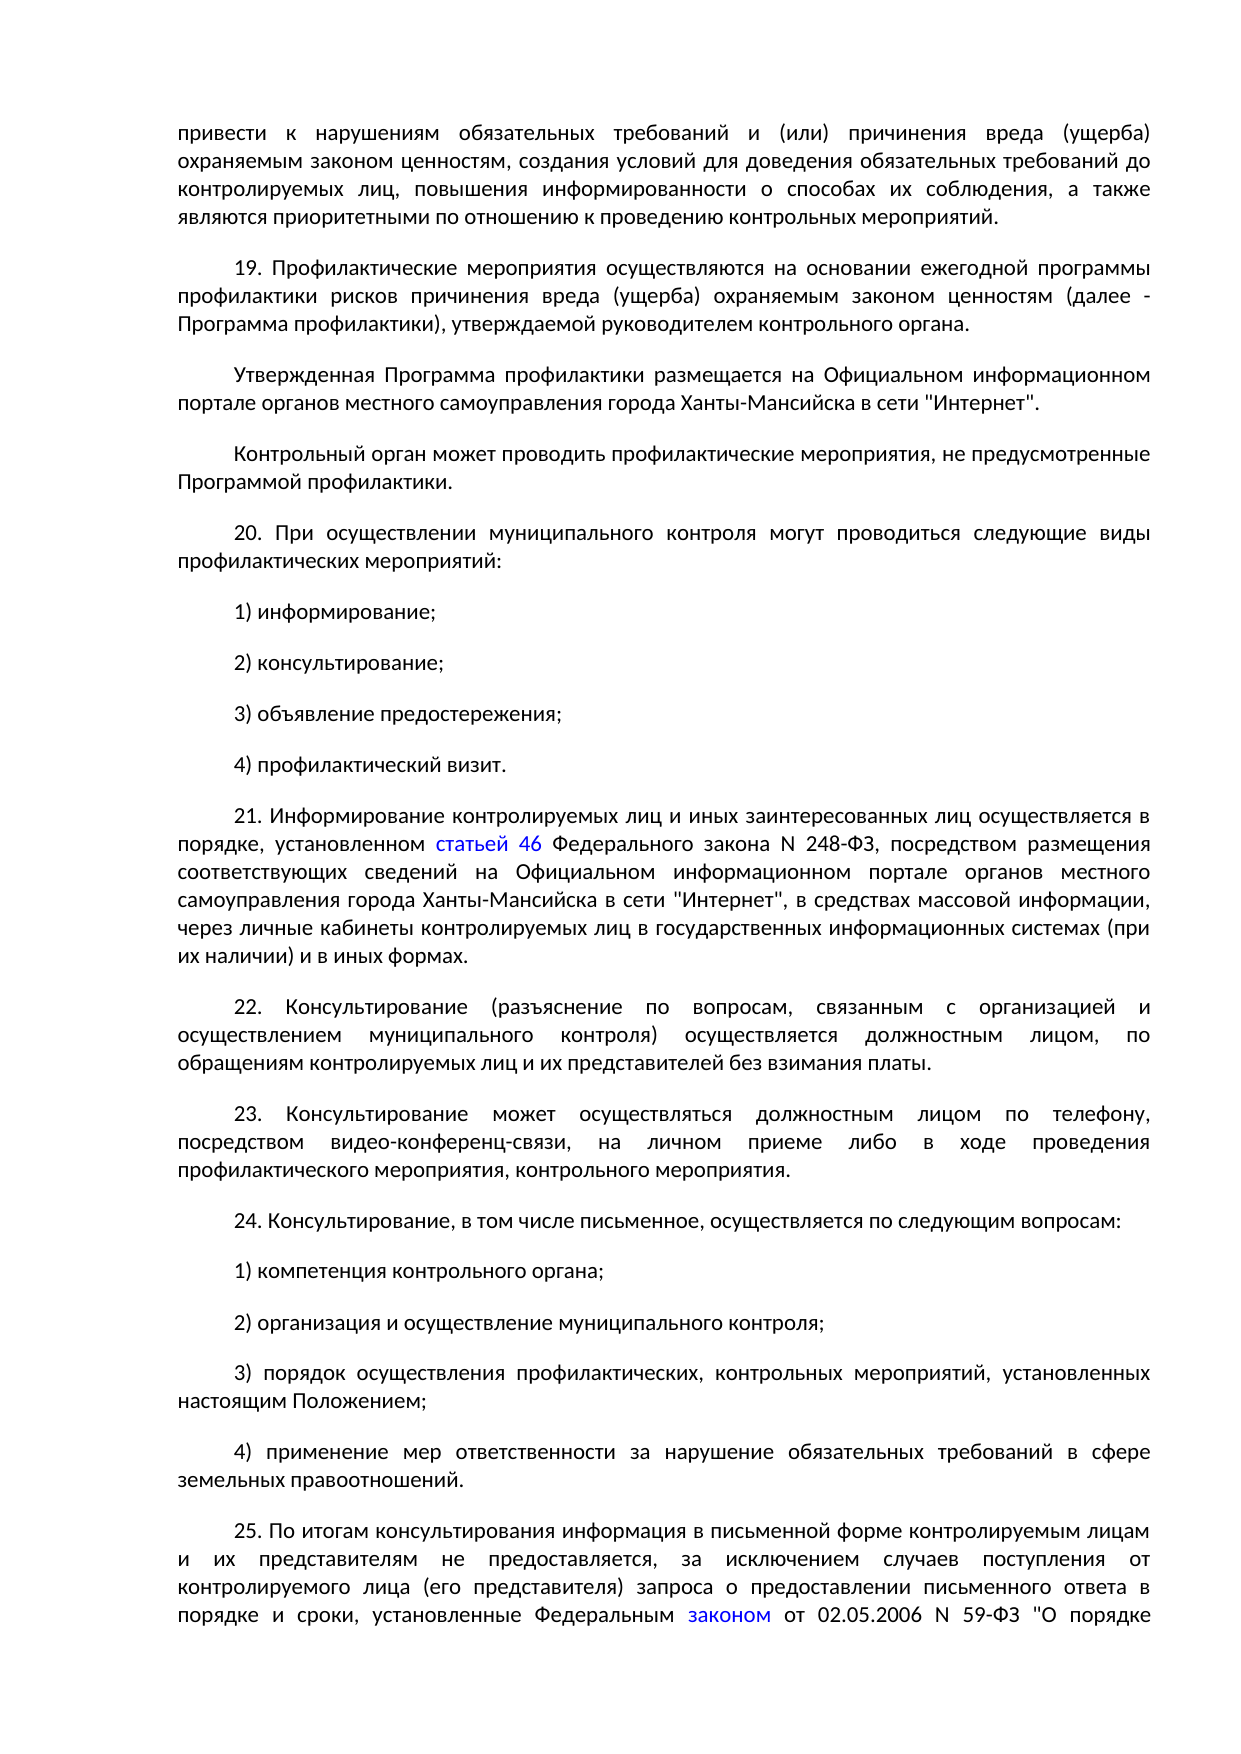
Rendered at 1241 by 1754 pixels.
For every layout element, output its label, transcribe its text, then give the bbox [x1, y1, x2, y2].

text 22. Консультирование (разъяснение по вопросам, связанным с организацией и осуществлением муниципального контроля) осуществляется должностным лицом, по обращениям контролируемых лиц и их представителей без взимания платы. [177, 992, 1152, 1076]
text 4) профилактический визит. [177, 750, 1152, 778]
text Утвержденная Программа профилактики размещается на Официальном информационном портале органов местного самоуправления города Ханты-Мансийска в сети "Интернет". [177, 360, 1152, 416]
text 3) объявление предостережения; [177, 699, 1152, 727]
text Контрольный орган может проводить профилактические мероприятия, не предусмотренные Программой профилактики. [177, 439, 1152, 495]
text 2) консультирование; [177, 648, 1152, 676]
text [177, 118, 1152, 230]
text 24. Консультирование, в том числе письменное, осуществляется по следующим вопросам: [177, 1206, 1152, 1234]
text 1) компетенция контрольного органа; [177, 1257, 1152, 1285]
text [177, 1516, 1152, 1628]
text 19. Профилактические мероприятия осуществляются на основании ежегодной программы профилактики рисков причинения вреда (ущерба) охраняемым законом ценностям (далее - Программа профилактики), утверждаемой руководителем контрольного органа. [177, 253, 1152, 337]
text 1) информирование; [177, 597, 1152, 625]
text 23. Консультирование может осуществляться должностным лицом по телефону, посредством видео-конференц-связи, на личном приеме либо в ходе проведения профилактического мероприятия, контрольного мероприятия. [177, 1099, 1152, 1183]
text 4) применение мер ответственности за нарушение обязательных требований в сфере земельных правоотношений. [177, 1437, 1152, 1493]
text 2) организация и осуществление муниципального контроля; [177, 1308, 1152, 1336]
text 3) порядок осуществления профилактических, контрольных мероприятий, установленных настоящим Положением; [177, 1358, 1152, 1414]
text 20. При осуществлении муниципального контроля могут проводиться следующие виды профилактических мероприятий: [177, 518, 1152, 574]
text 21. Информирование контролируемых лиц и иных заинтересованных лиц осуществляется в порядке, установленном статьей 46 Федерального закона N 248-ФЗ, посредством размещения соответствующих сведений на Официальном информационном портале органов местного самоуправления города Ханты-Мансийска в сети "Интернет", в средствах массовой информации, через личные кабинеты контролируемых лиц в государственных информационных системах (при их наличии) и в иных формах. [177, 801, 1152, 969]
